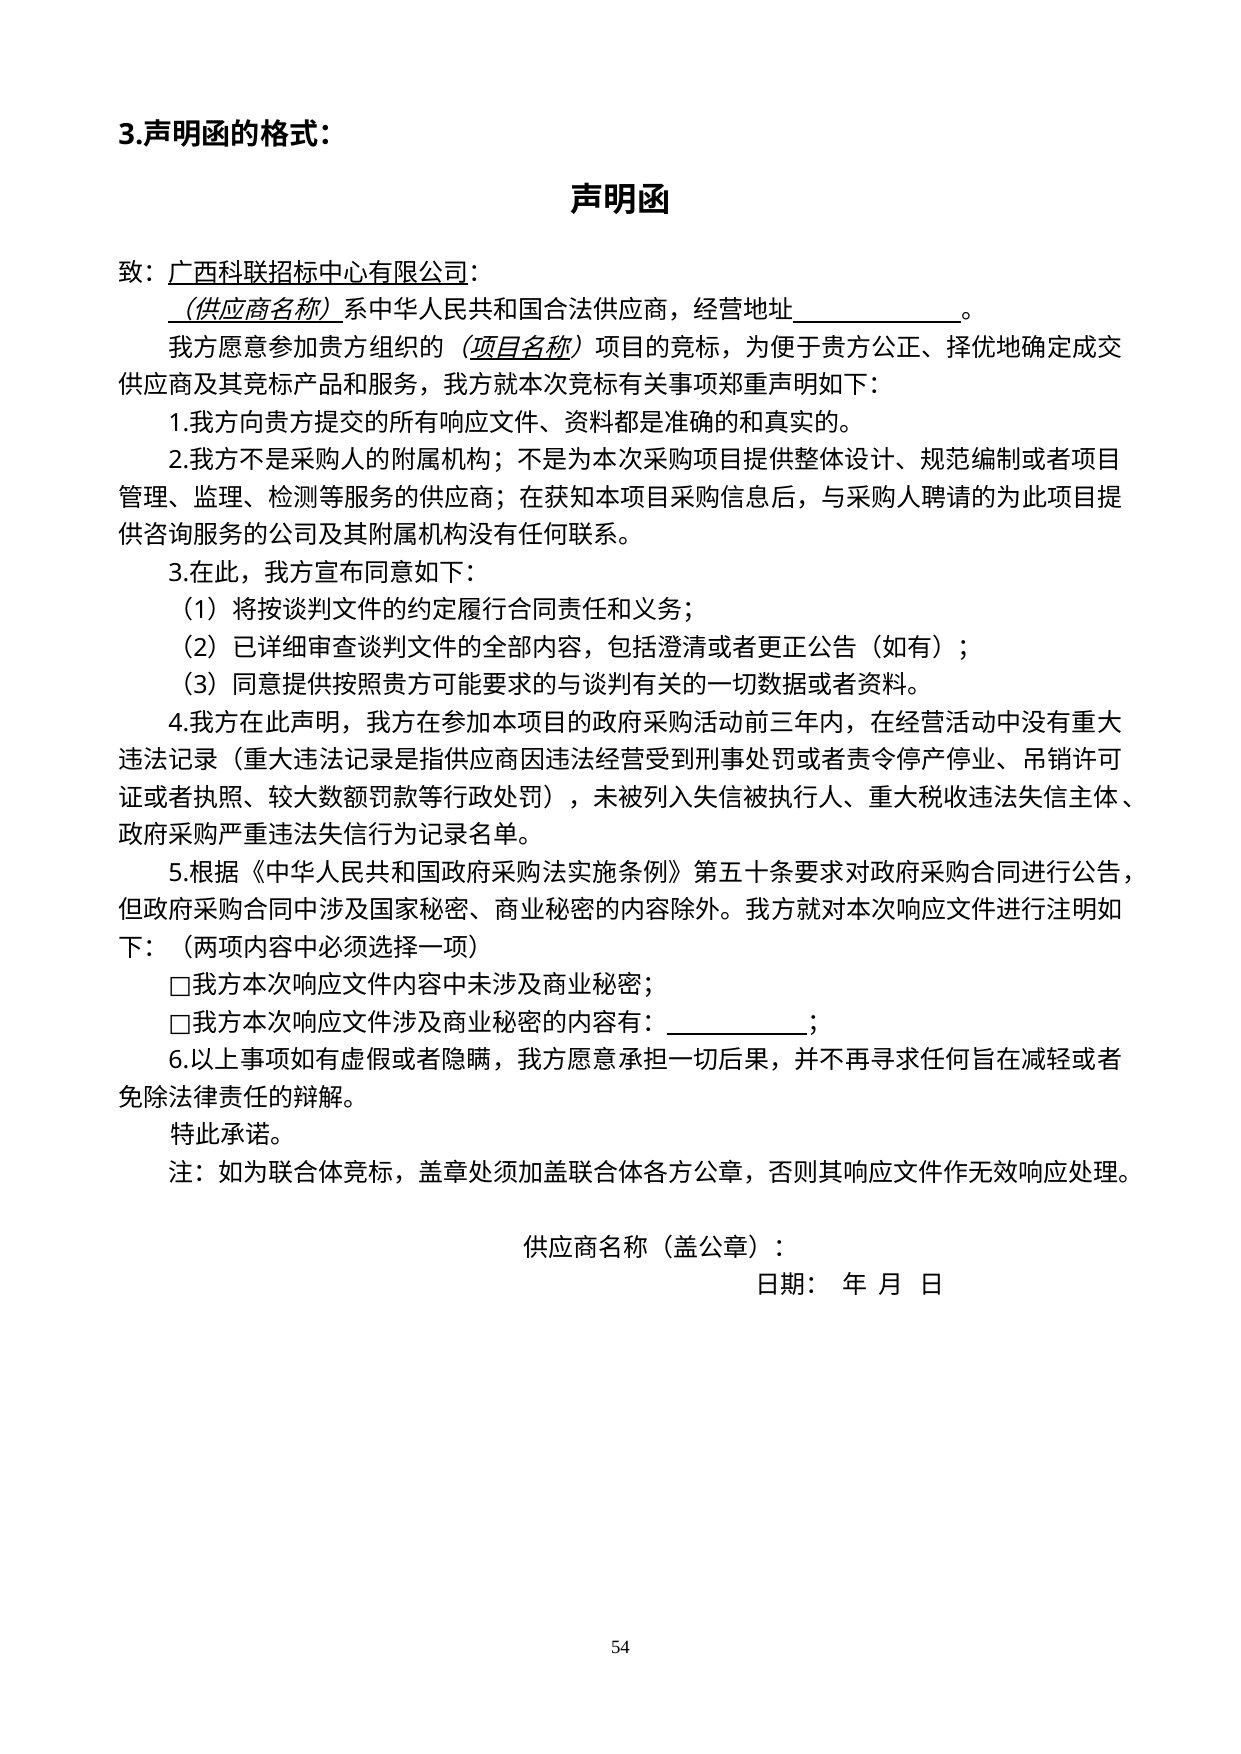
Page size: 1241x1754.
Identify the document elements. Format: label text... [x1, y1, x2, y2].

text （2）已详细审查谈判文件的全部内容，包括澄清或者更正公告（如有）； [118, 626, 1122, 664]
text □我方本次响应文件内容中未涉及商业秘密； [118, 964, 1122, 1001]
text 6.以上事项如有虚假或者隐瞒，我方愿意承担一切后果，并不再寻求任何旨在减轻或者免除法律责任的辩解。 [118, 1039, 1122, 1114]
text 日期： 年 月 日 [118, 1264, 1122, 1301]
text 3.在此，我方宣布同意如下： [118, 551, 1122, 589]
text （供应商名称）系中华人民共和国合法供应商，经营地址 。 [118, 289, 1122, 326]
text □我方本次响应文件涉及商业秘密的内容有： ； [118, 1001, 1122, 1039]
text 1.我方向贵方提交的所有响应文件、资料都是准确的和真实的。 [118, 401, 1122, 439]
text 4.我方在此声明，我方在参加本项目的政府采购活动前三年内，在经营活动中没有重大违法记录（重大违法记录是指供应商因违法经营受到刑事处罚或者责令停产停业、吊销许可证或者执照、较大数额罚款等行政处罚），未被列入失信被执行人、重大税收违法失信主体、政府采购严重违法失信行为记录名单。 [118, 701, 1122, 851]
text 致：广西科联招标中心有限公司： [118, 251, 1122, 289]
text 特此承诺。 [133, 1114, 1122, 1151]
text 2.我方不是采购人的附属机构；不是为本次采购项目提供整体设计、规范编制或者项目管理、监理、检测等服务的供应商；在获知本项目采购信息后，与采购人聘请的为此项目提供咨询服务的公司及其附属机构没有任何联系。 [118, 439, 1122, 551]
text 5.根据《中华人民共和国政府采购法实施条例》第五十条要求对政府采购合同进行公告，但政府采购合同中涉及国家秘密、商业秘密的内容除外。我方就对本次响应文件进行注明如下：（两项内容中必须选择一项） [118, 851, 1122, 964]
text （1）将按谈判文件的约定履行合同责任和义务； [118, 589, 1122, 626]
text （3）同意提供按照贵方可能要求的与谈判有关的一切数据或者资料。 [118, 664, 1122, 701]
text 3.声明函的格式： [118, 118, 1122, 151]
text 声明函 [118, 185, 1122, 218]
text 注：如为联合体竞标，盖章处须加盖联合体各方公章，否则其响应文件作无效响应处理。 [118, 1151, 1122, 1189]
text 供应商名称（盖公章）： [523, 1226, 1122, 1264]
text 我方愿意参加贵方组织的（项目名称）项目的竞标，为便于贵方公正、择优地确定成交供应商及其竞标产品和服务，我方就本次竞标有关事项郑重声明如下： [118, 326, 1122, 401]
